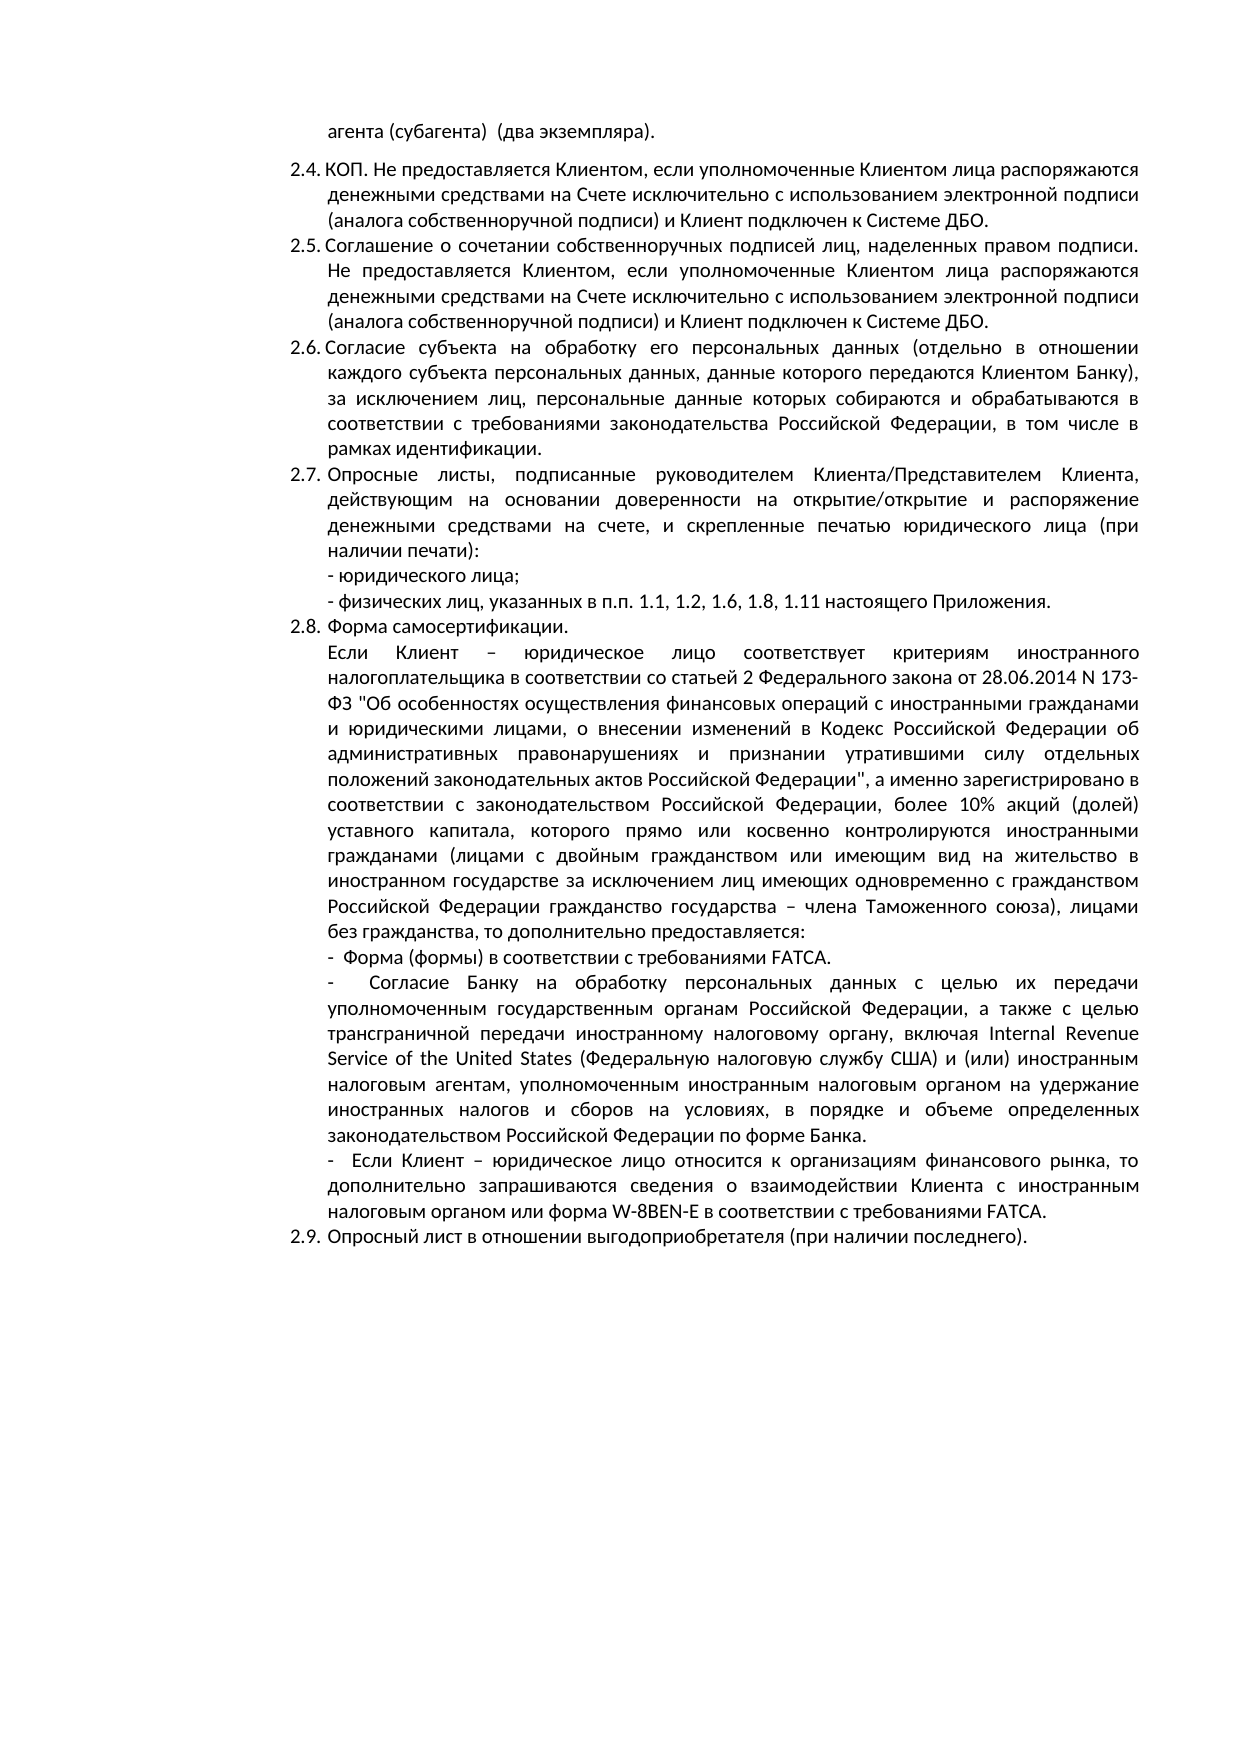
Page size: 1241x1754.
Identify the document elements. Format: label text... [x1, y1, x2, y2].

list Опросные листы, подписанные руководителем Клиента/Представителем Клиента, действующим на основании доверенности на открытие/открытие и распоряжение денежными средствами на счете, и скрепленные печатью юридического лица (при наличии печати): [290, 461, 1140, 563]
list Опросный лист в отношении выгодоприобретателя (при наличии последнего). [290, 1223, 1140, 1249]
list Форма самосертификации. [290, 613, 1140, 639]
text Если Клиент – юридическое лицо соответствует критериям иностранного налогоплательщика в соответствии со статьей 2 Федерального закона от 28.06.2014 N 173-ФЗ "Об особенностях осуществления финансовых операций с иностранными гражданами и юридическими лицами, о внесении изменений в Кодекс Российской Федерации об административных правонарушениях и признании утратившими силу отдельных положений законодательных актов Российской Федерации", а именно зарегистрировано в соответствии с законодательством Российской Федерации, более 10% акций (долей) уставного капитала, которого прямо или косвенно контролируются иностранными гражданами (лицами с двойным гражданством или имеющим вид на жительство в иностранном государстве за исключением лиц имеющих одновременно с гражданством Российской Федерации гражданство государства – члена Таможенного союза), лицами без гражданства, то дополнительно предоставляется: [327, 639, 1140, 944]
text - юридического лица; [327, 563, 1140, 588]
text - Если Клиент – юридическое лицо относится к организациям финансового рынка, то дополнительно запрашиваются сведения о взаимодействии Клиента с иностранным налоговым органом или форма W-8BEN-E в соответствии с требованиями FATCA. [327, 1147, 1140, 1223]
text - Форма (формы) в соответствии с требованиями FATCA. [327, 944, 1140, 969]
list Соглашение о сочетании собственноручных подписей лиц, наделенных правом подписи. Не предоставляется Клиентом, если уполномоченные Клиентом лица распоряжаются денежными средствами на Счете исключительно с использованием электронной подписи (аналога собственноручной подписи) и Клиент подключен к Системе ДБО. [290, 232, 1140, 334]
list КОП. Не предоставляется Клиентом, если уполномоченные Клиентом лица распоряжаются денежными средствами на Счете исключительно с использованием электронной подписи (аналога собственноручной подписи) и Клиент подключен к Системе ДБО. [290, 156, 1140, 232]
text - Согласие Банку на обработку персональных данных с целью их передачи уполномоченным государственным органам Российской Федерации, а также с целью трансграничной передачи иностранному налоговому органу, включая Internal Revenue Service of the United States (Федеральную налоговую службу США) и (или) иностранным налоговым агентам, уполномоченным иностранным налоговым органом на удержание иностранных налогов и сборов на условиях, в порядке и объеме определенных законодательством Российской Федерации по форме Банка. [327, 969, 1140, 1147]
text - физических лиц, указанных в п.п. 1.1, 1.2, 1.6, 1.8, 1.11 настоящего Приложения. [327, 588, 1140, 613]
list Согласие субъекта на обработку его персональных данных (отдельно в отношении каждого субъекта персональных данных, данные которого передаются Клиентом Банку), за исключением лиц, персональные данные которых собираются и обрабатываются в соответствии с требованиями законодательства Российской Федерации, в том числе в рамках идентификации. [290, 334, 1140, 461]
